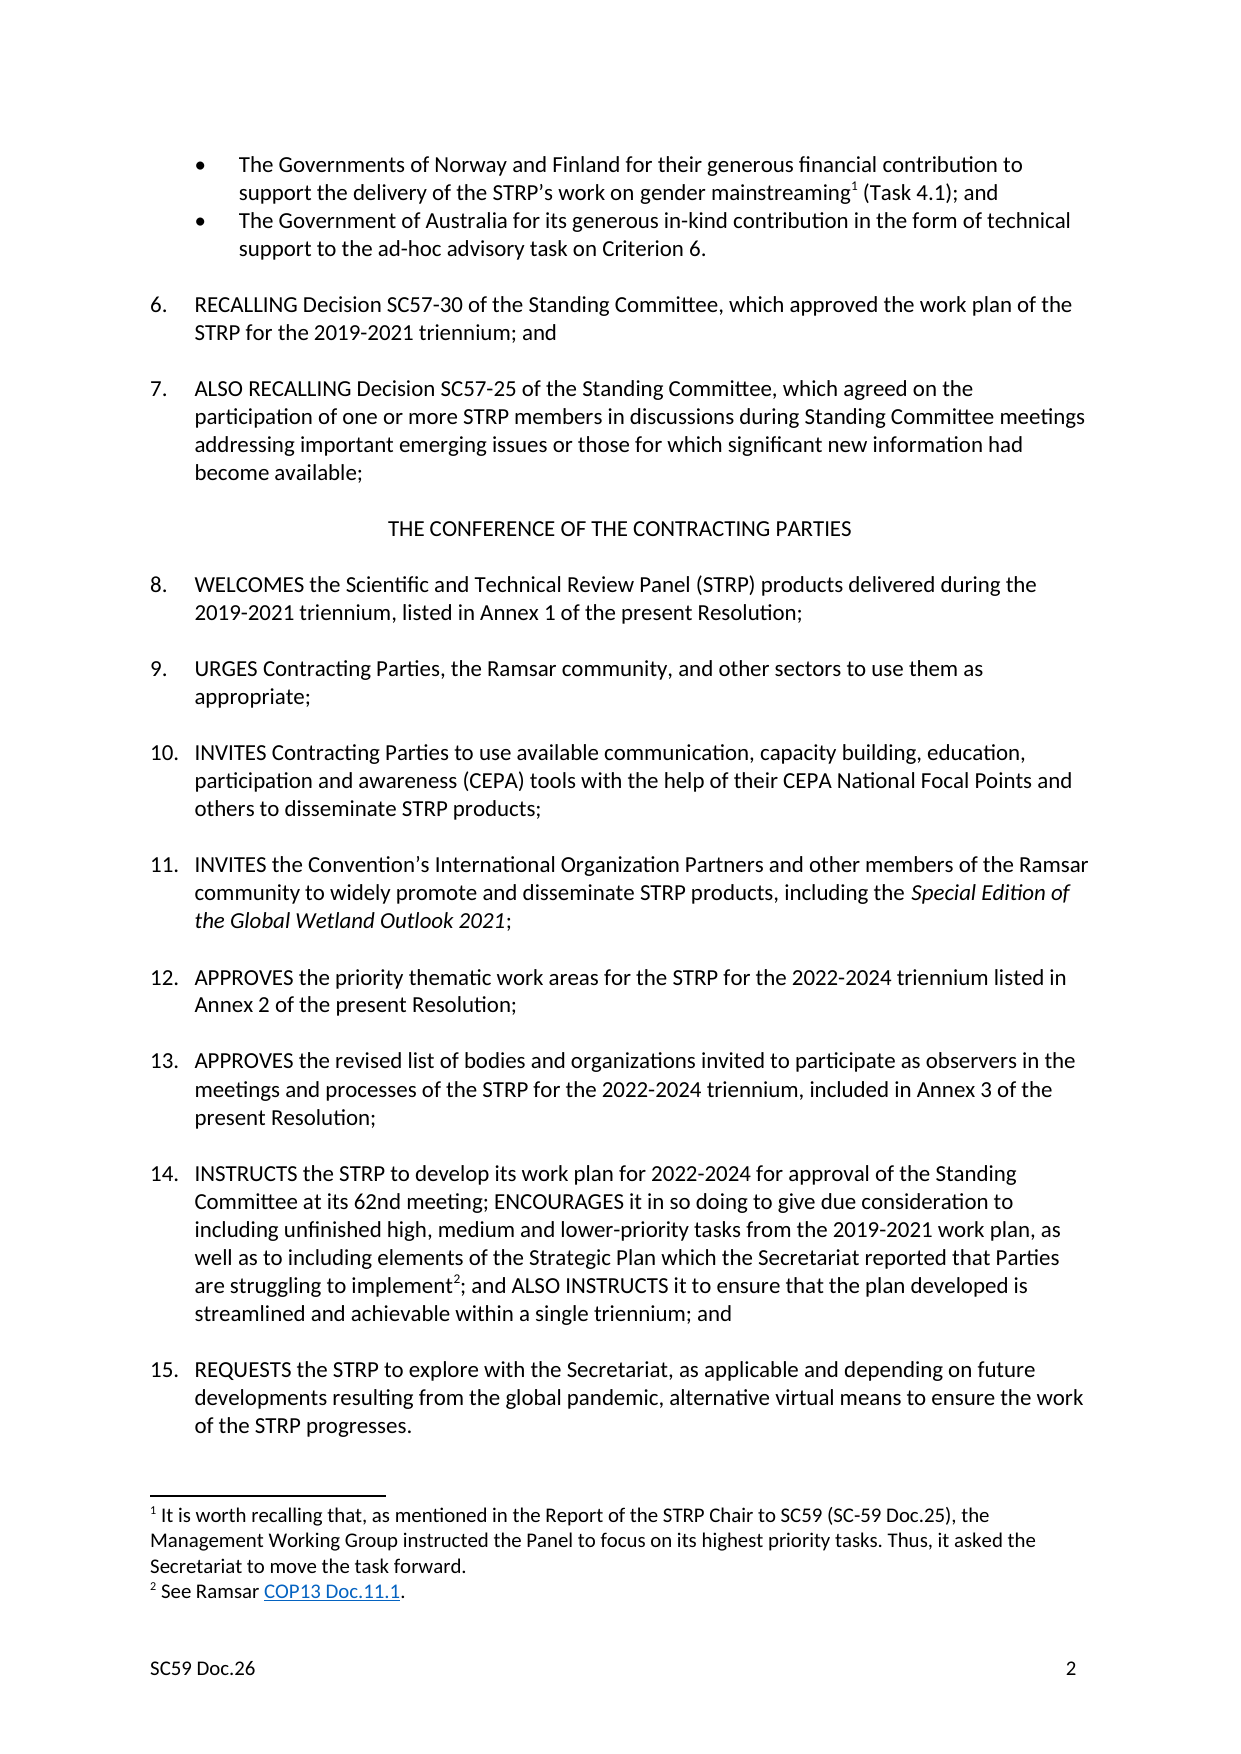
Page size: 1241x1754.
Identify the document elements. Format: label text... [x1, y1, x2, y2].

text 8. WELCOMES the Scientific and Technical Review Panel (STRP) products delivered during the 2019-2021 triennium, listed in Annex 1 of the present Resolution; [150, 570, 1090, 626]
text 14. INSTRUCTS the STRP to develop its work plan for 2022-2024 for approval of the Standing Committee at its 62nd meeting; ENCOURAGES it in so doing to give due consideration to including unfinished high, medium and lower-priority tasks from the 2019-2021 work plan, as well as to including elements of the Strategic Plan which the Secretariat reported that Parties are struggling to implement; and ALSO INSTRUCTS it to ensure that the plan developed is streamlined and achievable within a single triennium; and [150, 1159, 1090, 1327]
text 6. RECALLING Decision SC57-30 of the Standing Committee, which approved the work plan of the STRP for the 2019-2021 triennium; and [150, 290, 1090, 346]
text 7. ALSO RECALLING Decision SC57-25 of the Standing Committee, which agreed on the participation of one or more STRP members in discussions during Standing Committee meetings addressing important emerging issues or those for which significant new information had become available; [150, 374, 1090, 486]
text 11. INVITES the Convention’s International Organization Partners and other members of the Ramsar community to widely promote and disseminate STRP products, including the Special Edition of the Global Wetland Outlook 2021; [150, 851, 1090, 934]
text THE CONFERENCE OF THE CONTRACTING PARTIES [150, 514, 1090, 542]
text 10. INVITES Contracting Parties to use available communication, capacity building, education, participation and awareness (CEPA) tools with the help of their CEPA National Focal Points and others to disseminate STRP products; [150, 738, 1090, 822]
list The Government of Australia for its generous in-kind contribution in the form of technical support to the ad-hoc advisory task on Criterion 6. [194, 206, 1090, 262]
text 13. APPROVES the revised list of bodies and organizations invited to participate as observers in the meetings and processes of the STRP for the 2022-2024 triennium, included in Annex 3 of the present Resolution; [150, 1047, 1090, 1131]
text 9. URGES Contracting Parties, the Ramsar community, and other sectors to use them as appropriate; [150, 654, 1090, 710]
text 15. REQUESTS the STRP to explore with the Secretariat, as applicable and depending on future developments resulting from the global pandemic, alternative virtual means to ensure the work of the STRP progresses. [150, 1355, 1090, 1439]
text 12. APPROVES the priority thematic work areas for the STRP for the 2022-2024 triennium listed in Annex 2 of the present Resolution; [150, 963, 1090, 1019]
list The Governments of Norway and Finland for their generous financial contribution to support the delivery of the STRP’s work on gender mainstreaming (Task 4.1); and [194, 150, 1090, 206]
